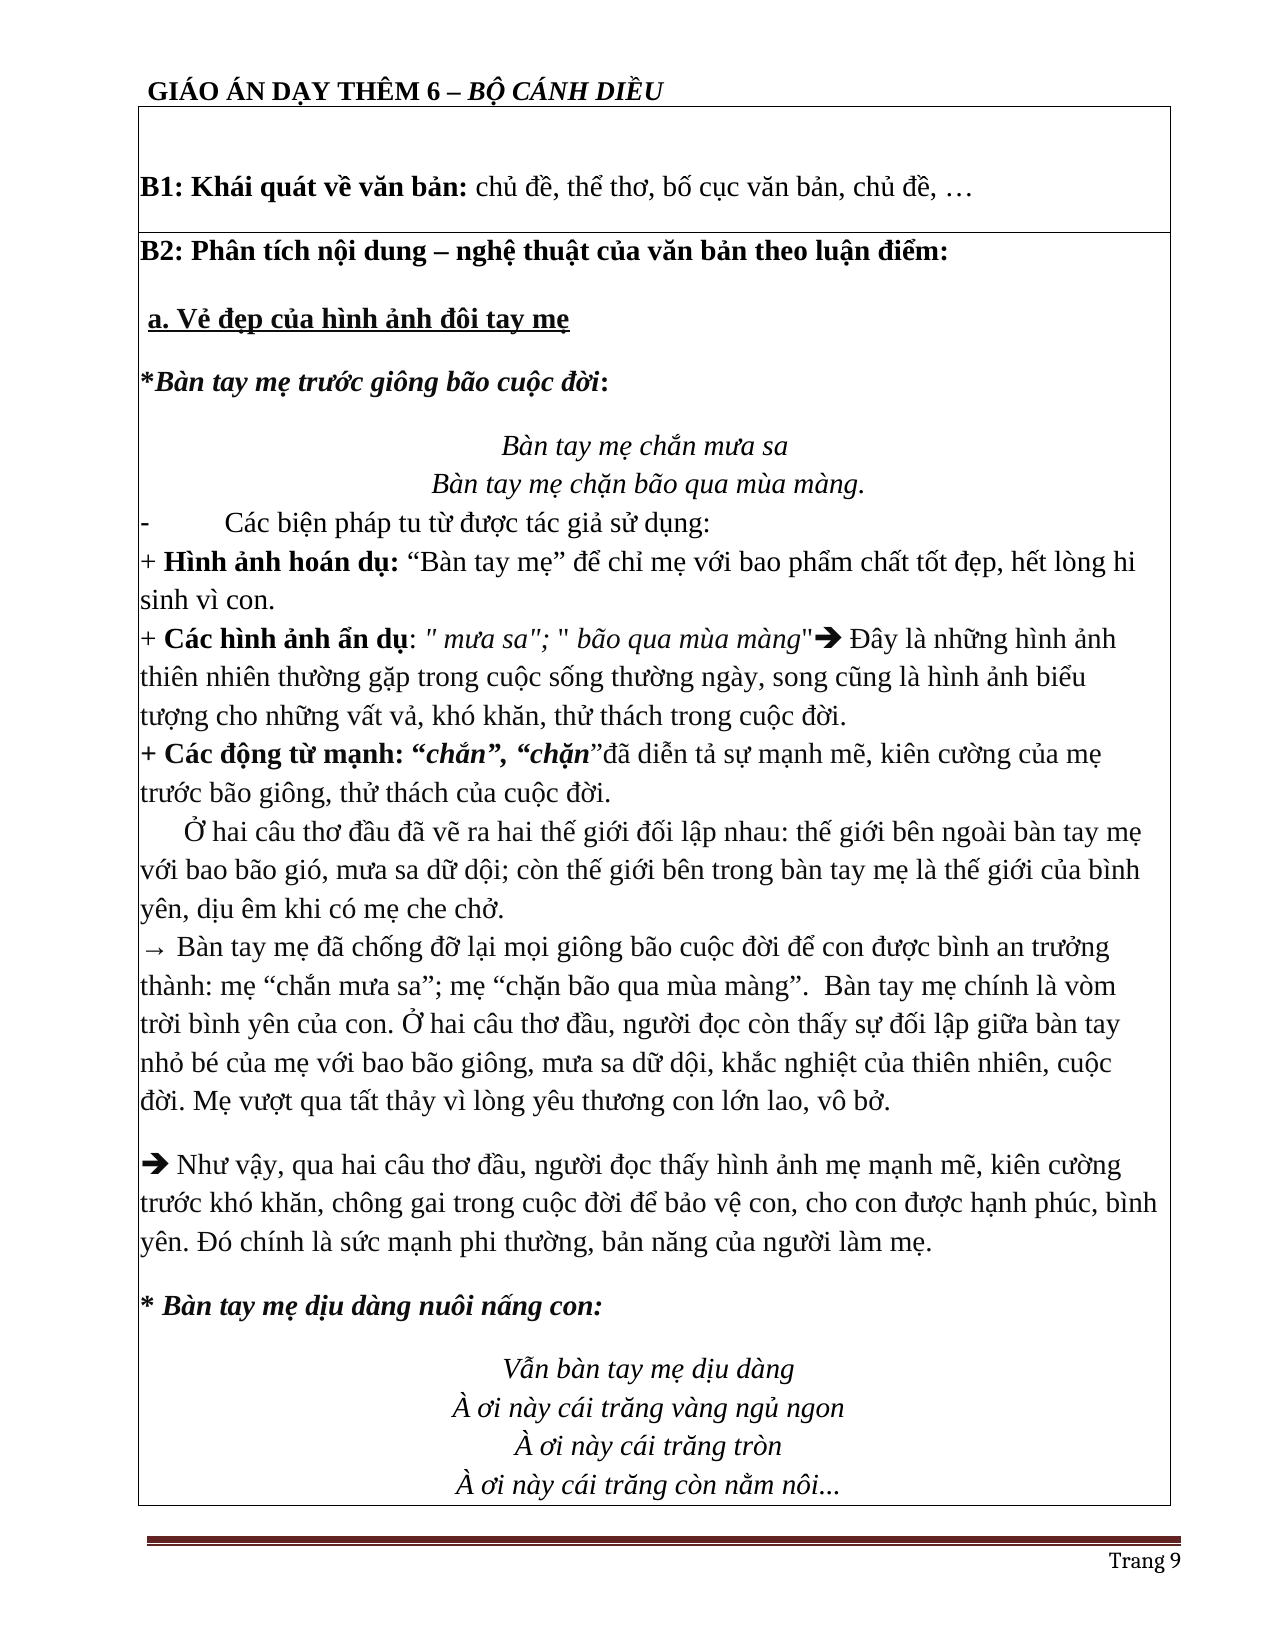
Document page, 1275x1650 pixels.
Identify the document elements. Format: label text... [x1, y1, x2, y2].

table_cell 1.2. Giải quyết vấn đề: B1: Khái quát về văn bản: chủ đề, thể thơ, bố cục văn bản, chủ đề, … [139, 107, 1170, 232]
